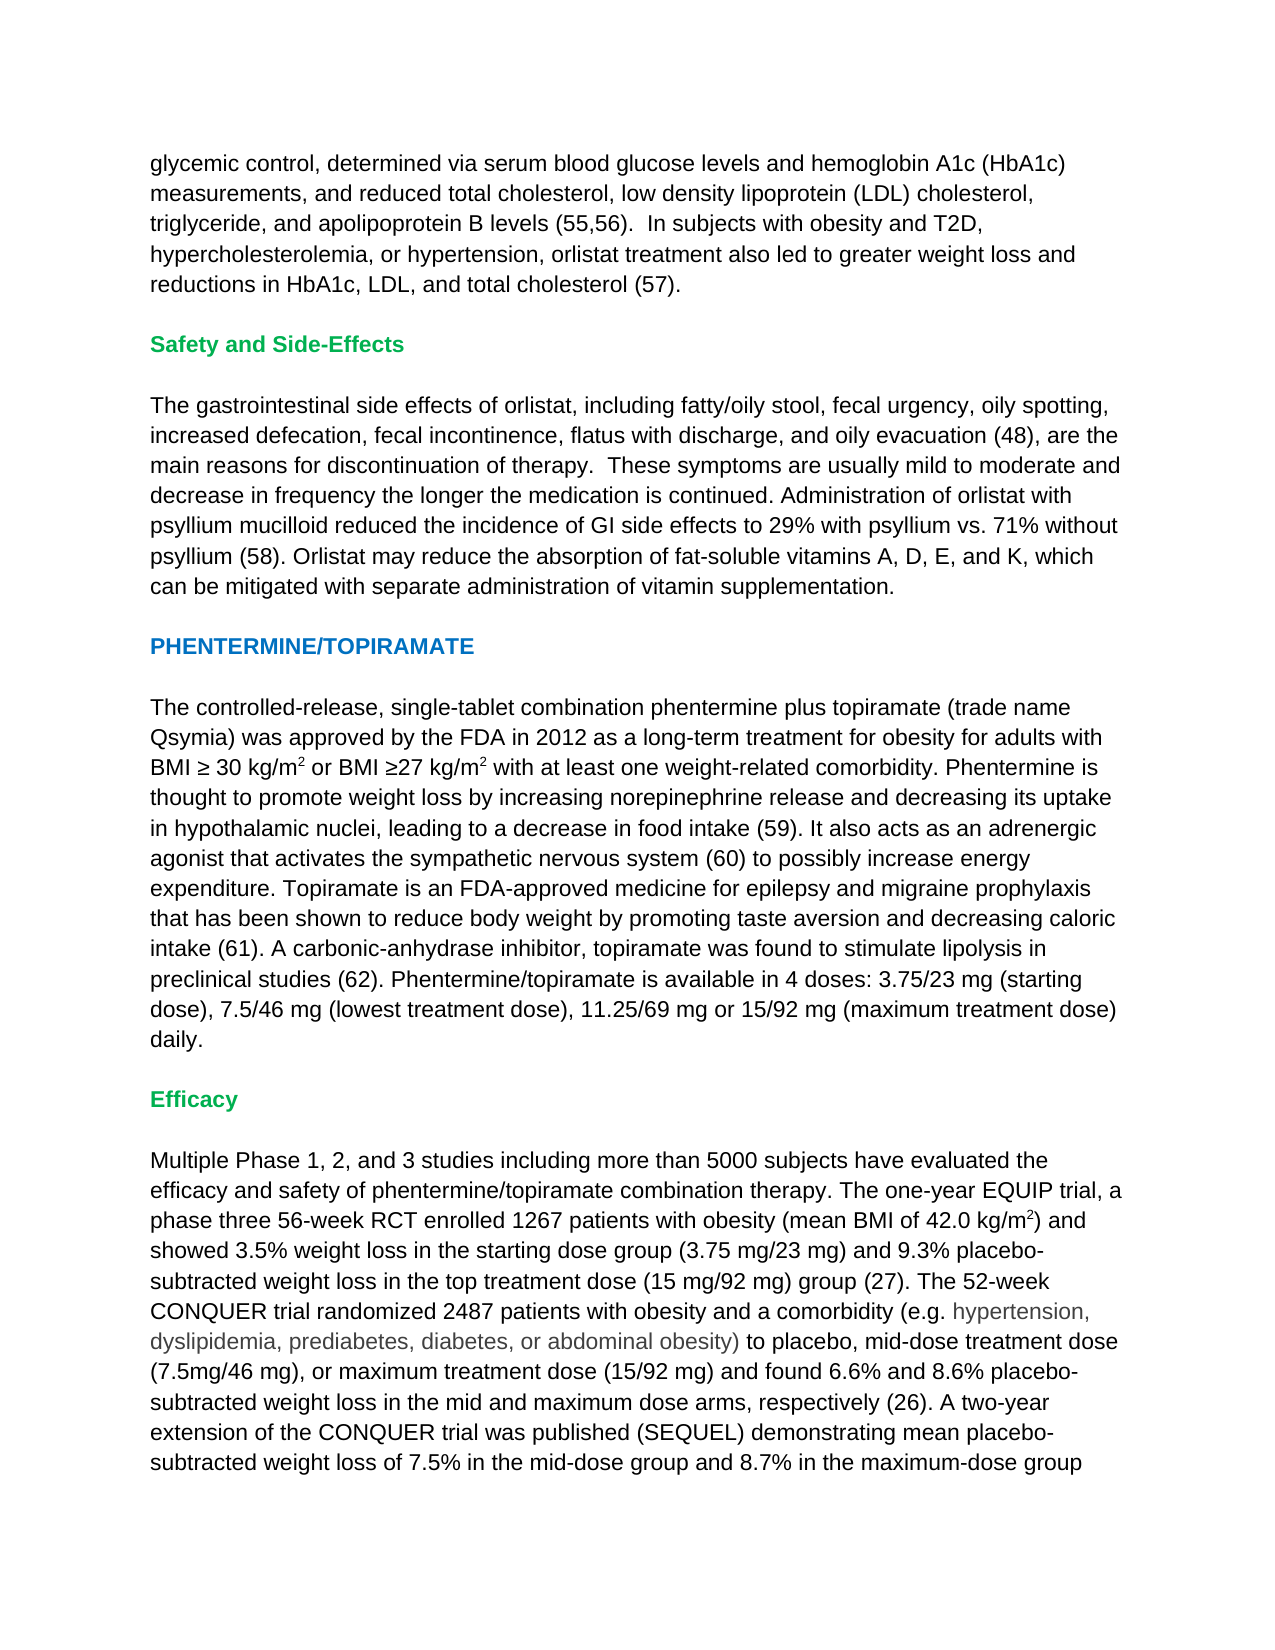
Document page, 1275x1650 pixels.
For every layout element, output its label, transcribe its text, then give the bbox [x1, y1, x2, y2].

text The gastrointestinal side effects of orlistat, including fatty/oily stool, fecal urgency, oily spotting, increased defecation, fecal incontinence, flatus with discharge, and oily evacuation (48), are the main reasons for discontinuation of therapy. These symptoms are usually mild to moderate and decrease in frequency the longer the medication is continued. Administration of orlistat with psyllium mucilloid reduced the incidence of GI side effects to 29% with psyllium vs. 71% without psyllium (58). Orlistat may reduce the absorption of fat-soluble vitamins A, D, E, and K, which can be mitigated with separate administration of vitamin supplementation. [150, 392, 1125, 599]
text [150, 150, 1125, 297]
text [150, 1147, 1125, 1475]
text PHENTERMINE/TOPIRAMATE [150, 633, 1125, 660]
text Efficacy [150, 1086, 1125, 1113]
text The controlled-release, single-tablet combination phentermine plus topiramate (trade name Qsymia) was approved by the FDA in 2012 as a long-term treatment for obesity for adults with BMI ≥ 30 kg/m2 or BMI ≥27 kg/m2 with at least one weight-related comorbidity. Phentermine is thought to promote weight loss by increasing norepinephrine release and decreasing its uptake in hypothalamic nuclei, leading to a decrease in food intake (59). It also acts as an adrenergic agonist that activates the sympathetic nervous system (60) to possibly increase energy expenditure. Topiramate is an FDA-approved medicine for epilepsy and migraine prophylaxis that has been shown to reduce body weight by promoting taste aversion and decreasing caloric intake (61). A carbonic-anhydrase inhibitor, topiramate was found to stimulate lipolysis in preclinical studies (62). Phentermine/topiramate is available in 4 doses: 3.75/23 mg (starting dose), 7.5/46 mg (lowest treatment dose), 11.25/69 mg or 15/92 mg (maximum treatment dose) daily. [150, 694, 1125, 1052]
text Safety and Side-Effects [150, 331, 1125, 358]
